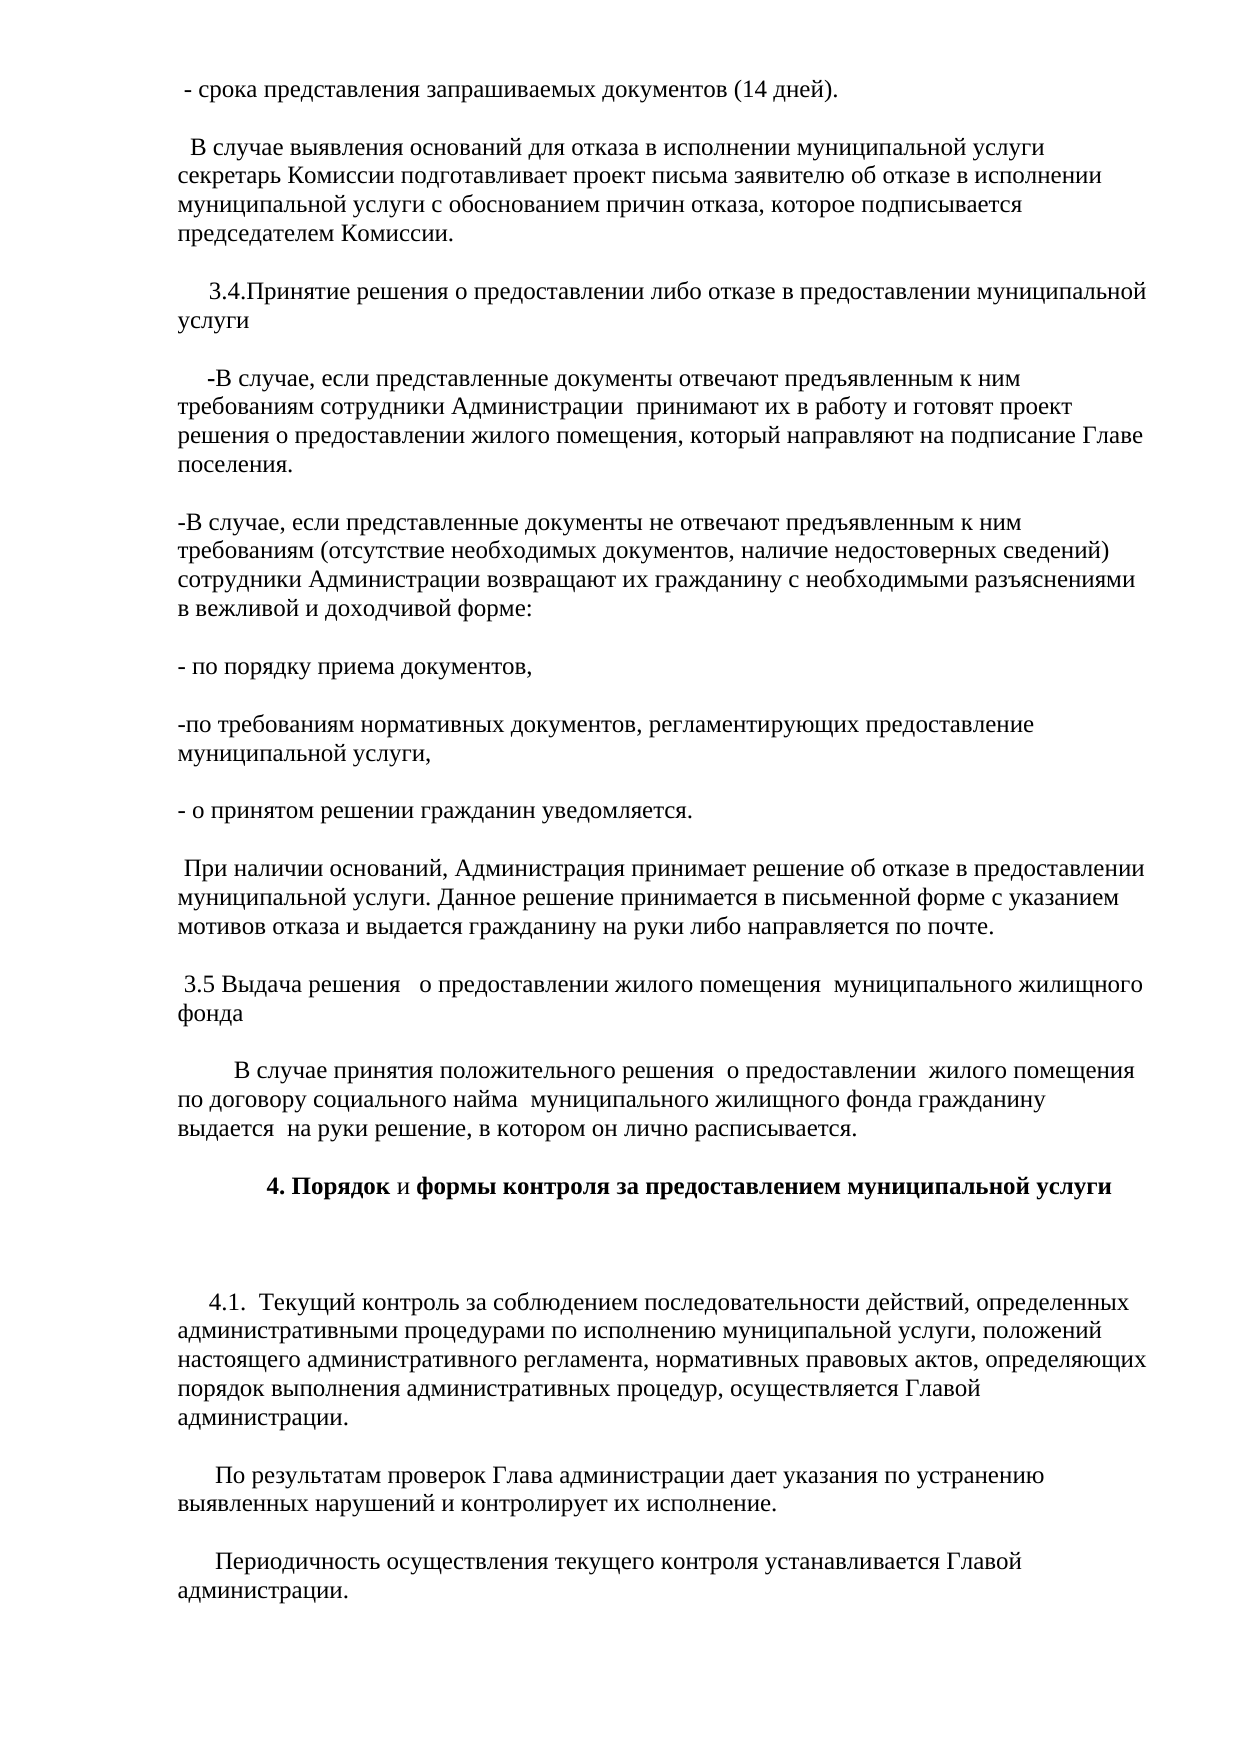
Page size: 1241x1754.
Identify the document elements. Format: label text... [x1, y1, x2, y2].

text В случае принятия положительного решения о предоставлении жилого помещения по договору социального найма муниципального жилищного фонда гражданину выдается на руки решение, в котором он лично расписывается. [177, 1056, 1152, 1142]
text В случае выявления оснований для отказа в исполнении муниципальной услуги секретарь Комиссии подготавливает проект письма заявителю об отказе в исполнении муниципальной услуги с обоснованием причин отказа, которое подписывается председателем Комиссии. [177, 132, 1152, 247]
text 4.1. Текущий контроль за соблюдением последовательности действий, определенных административными процедурами по исполнению муниципальной услуги, положений настоящего административного регламента, нормативных правовых актов, определяющих порядок выполнения административных процедур, осуществляется Главой администрации. [177, 1287, 1152, 1431]
text Периодичность осуществления текущего контроля устанавливается Главой администрации. [177, 1546, 1152, 1604]
text - срока представления запрашиваемых документов (14 дней). [177, 74, 1152, 103]
text -В случае, если представленные документы не отвечают предъявленным к ним требованиям (отсутствие необходимых документов, наличие недостоверных сведений) сотрудники Администрации возвращают их гражданину с необходимыми разъяснениями в вежливой и доходчивой форме: [177, 507, 1152, 622]
text - о принятом решении гражданин уведомляется. [177, 796, 1152, 824]
text По результатам проверок Глава администрации дает указания по устранению выявленных нарушений и контролирует их исполнение. [177, 1460, 1152, 1517]
text -по требованиям нормативных документов, регламентирующих предоставление муниципальной услуги, [177, 709, 1152, 766]
text 3.5 Выдача решения о предоставлении жилого помещения муниципального жилищного фонда [177, 969, 1152, 1026]
text 4. Порядок и формы контроля за предоставлением муниципальной услуги [177, 1171, 1152, 1200]
text - по порядку приема документов, [177, 651, 1152, 680]
text При наличии оснований, Администрация принимает решение об отказе в предоставлении муниципальной услуги. Данное решение принимается в письменной форме с указанием мотивов отказа и выдается гражданину на руки либо направляется по почте. [177, 853, 1152, 940]
text -В случае, если представленные документы отвечают предъявленным к ним требованиям сотрудники Администрации принимают их в работу и готовят проект решения о предоставлении жилого помещения, который направляют на подписание Главе поселения. [177, 363, 1152, 478]
text 3.4.Принятие решения о предоставлении либо отказе в предоставлении муниципальной услуги [177, 276, 1152, 333]
